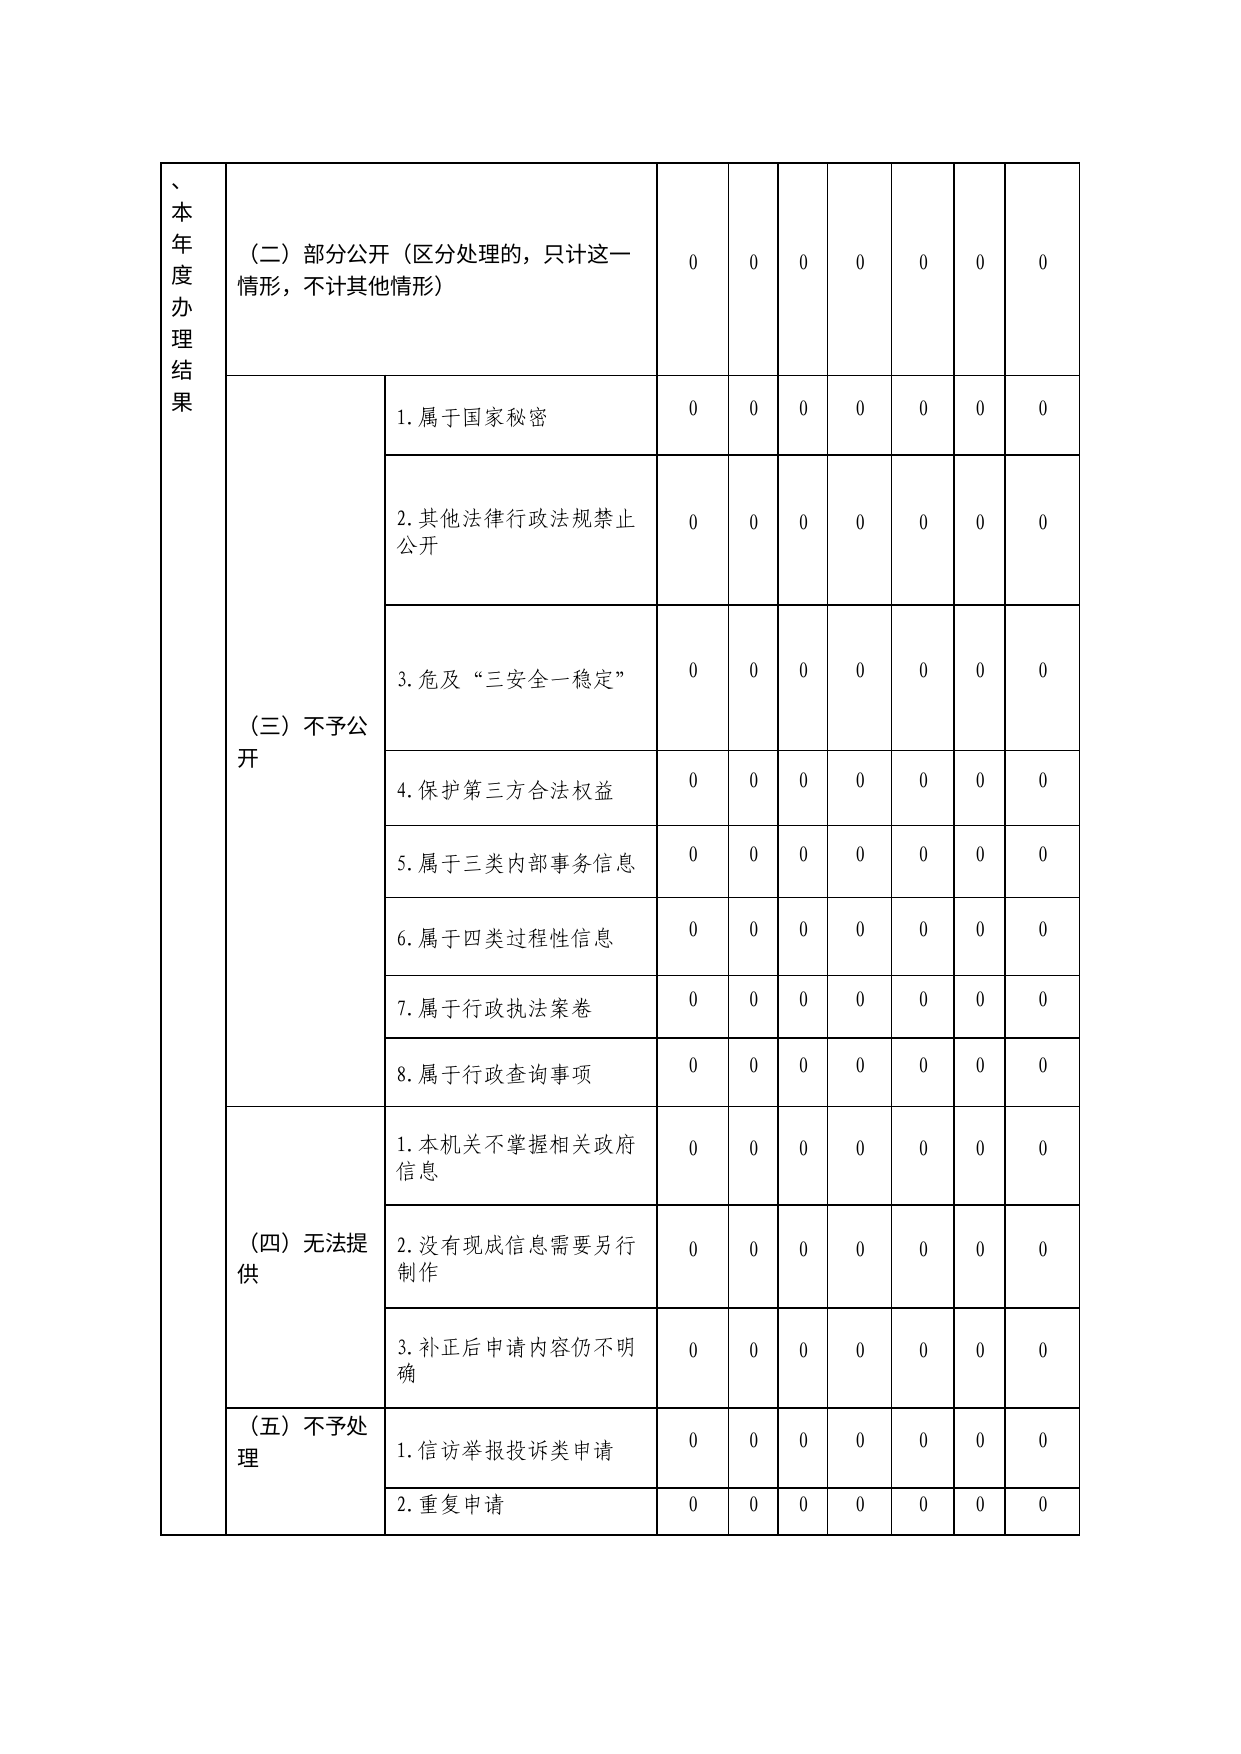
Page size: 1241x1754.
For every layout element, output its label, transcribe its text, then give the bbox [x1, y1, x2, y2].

table_cell 0 [658, 1489, 728, 1534]
table_cell 0 [828, 376, 891, 454]
table_cell 0 [729, 1489, 777, 1534]
table_cell 三、本年度办理结果 [162, 164, 225, 1534]
table_cell 0 [1006, 1107, 1079, 1204]
table_cell 0 [658, 1039, 728, 1106]
table_cell 0 [729, 1039, 777, 1106]
table_cell 0 [828, 1039, 891, 1106]
table_cell 0 [955, 826, 1004, 896]
table_cell 0 [658, 1107, 728, 1204]
table_cell 0 [892, 1489, 953, 1534]
table_cell 5.属于三类内部事务信息 [386, 826, 656, 896]
table_cell 0 [779, 1489, 827, 1534]
table_cell 0 [892, 376, 953, 454]
table_cell 0 [892, 1309, 953, 1407]
table_cell 0 [729, 1206, 777, 1307]
table_cell 0 [828, 1309, 891, 1407]
table_cell 6.属于四类过程性信息 [386, 898, 656, 974]
table_cell 0 [729, 376, 777, 454]
table_cell 0 [892, 606, 953, 749]
table_cell 0 [658, 376, 728, 454]
table_cell 0 [658, 1309, 728, 1407]
table_cell 0 [892, 456, 953, 604]
table_cell 0 [779, 1107, 827, 1204]
table_cell 0 [729, 898, 777, 974]
table_cell 0 [1006, 164, 1079, 374]
table_cell 0 [658, 1206, 728, 1307]
table_cell 0 [779, 826, 827, 896]
table_cell 0 [658, 164, 728, 374]
table_cell 0 [658, 751, 728, 824]
table_cell 1.本机关不掌握相关政府信息 [386, 1107, 656, 1204]
table_cell 0 [828, 1489, 891, 1534]
table_cell 0 [955, 751, 1004, 824]
table_cell 0 [828, 456, 891, 604]
table_cell 0 [828, 164, 891, 374]
table_cell 0 [1006, 606, 1079, 749]
table_cell 0 [1006, 1206, 1079, 1307]
table_cell 0 [955, 606, 1004, 749]
table_cell 3.补正后申请内容仍不明确 [386, 1309, 656, 1407]
table_cell 0 [729, 751, 777, 824]
table_cell 0 [955, 456, 1004, 604]
table_cell 1.信访举报投诉类申请 [386, 1409, 656, 1487]
table_cell 0 [1006, 1309, 1079, 1407]
table_cell 0 [779, 751, 827, 824]
table_cell 0 [892, 1409, 953, 1487]
table_cell 0 [828, 606, 891, 749]
table_cell 0 [892, 976, 953, 1037]
table_cell 0 [892, 898, 953, 974]
table_cell （二）部分公开（区分处理的，只计这一情形，不计其他情形） [227, 164, 656, 374]
table_cell 0 [779, 456, 827, 604]
table_cell 0 [892, 1206, 953, 1307]
table_cell 0 [729, 1309, 777, 1407]
table_cell 0 [658, 898, 728, 974]
table_cell 3.危及“三安全一稳定” [386, 606, 656, 749]
table_cell 0 [1006, 751, 1079, 824]
table_cell 0 [828, 1409, 891, 1487]
table_cell 1.属于国家秘密 [386, 376, 656, 454]
table_cell 2.其他法律行政法规禁止公开 [386, 456, 656, 604]
table_cell 0 [729, 606, 777, 749]
table_cell 0 [729, 976, 777, 1037]
table_cell （五）不予处理 [227, 1409, 384, 1534]
table_cell 0 [779, 1039, 827, 1106]
table_cell 0 [1006, 456, 1079, 604]
table_cell 0 [779, 898, 827, 974]
table_cell 0 [729, 826, 777, 896]
table_cell 0 [955, 1039, 1004, 1106]
table_cell 0 [1006, 376, 1079, 454]
table_cell 0 [658, 826, 728, 896]
table_cell 0 [779, 1206, 827, 1307]
table_cell 0 [1006, 1039, 1079, 1106]
table_cell 0 [828, 1107, 891, 1204]
table_cell 0 [828, 1206, 891, 1307]
table_cell 0 [658, 456, 728, 604]
table_cell 0 [1006, 1489, 1079, 1534]
table_cell 0 [1006, 1409, 1079, 1487]
table_cell （四）无法提供 [227, 1107, 384, 1407]
table_cell 0 [892, 164, 953, 374]
table_cell 0 [892, 1039, 953, 1106]
table_cell 0 [658, 606, 728, 749]
table_cell 0 [779, 376, 827, 454]
table_cell 0 [729, 164, 777, 374]
table_cell 0 [828, 898, 891, 974]
table_cell 0 [779, 164, 827, 374]
table_cell 0 [955, 898, 1004, 974]
table_cell 2.重复申请 [386, 1489, 656, 1534]
table_cell 0 [658, 976, 728, 1037]
table_cell 0 [779, 1309, 827, 1407]
table_cell （三）不予公开 [227, 376, 384, 1106]
table_cell 0 [955, 376, 1004, 454]
table_cell 0 [955, 1309, 1004, 1407]
table_cell 0 [779, 1409, 827, 1487]
table_cell 0 [1006, 976, 1079, 1037]
table_cell 0 [658, 1409, 728, 1487]
table_cell 0 [828, 751, 891, 824]
table_cell 8.属于行政查询事项 [386, 1039, 656, 1106]
table_cell 0 [955, 164, 1004, 374]
table_cell 0 [955, 976, 1004, 1037]
table_cell 0 [955, 1489, 1004, 1534]
table_cell 2.没有现成信息需要另行制作 [386, 1206, 656, 1307]
table_cell 0 [1006, 826, 1079, 896]
table_cell 0 [828, 976, 891, 1037]
table_cell 0 [955, 1206, 1004, 1307]
table_cell 0 [828, 826, 891, 896]
table_cell 0 [729, 1107, 777, 1204]
table_cell 0 [955, 1409, 1004, 1487]
table_cell 0 [779, 606, 827, 749]
table_cell 0 [892, 1107, 953, 1204]
table_cell 0 [955, 1107, 1004, 1204]
table_cell 0 [892, 826, 953, 896]
table_cell 0 [892, 751, 953, 824]
table_cell 0 [1006, 898, 1079, 974]
table_cell 7.属于行政执法案卷 [386, 976, 656, 1037]
table_cell 0 [729, 456, 777, 604]
table_cell 4.保护第三方合法权益 [386, 751, 656, 824]
table_cell 0 [729, 1409, 777, 1487]
table_cell 0 [779, 976, 827, 1037]
